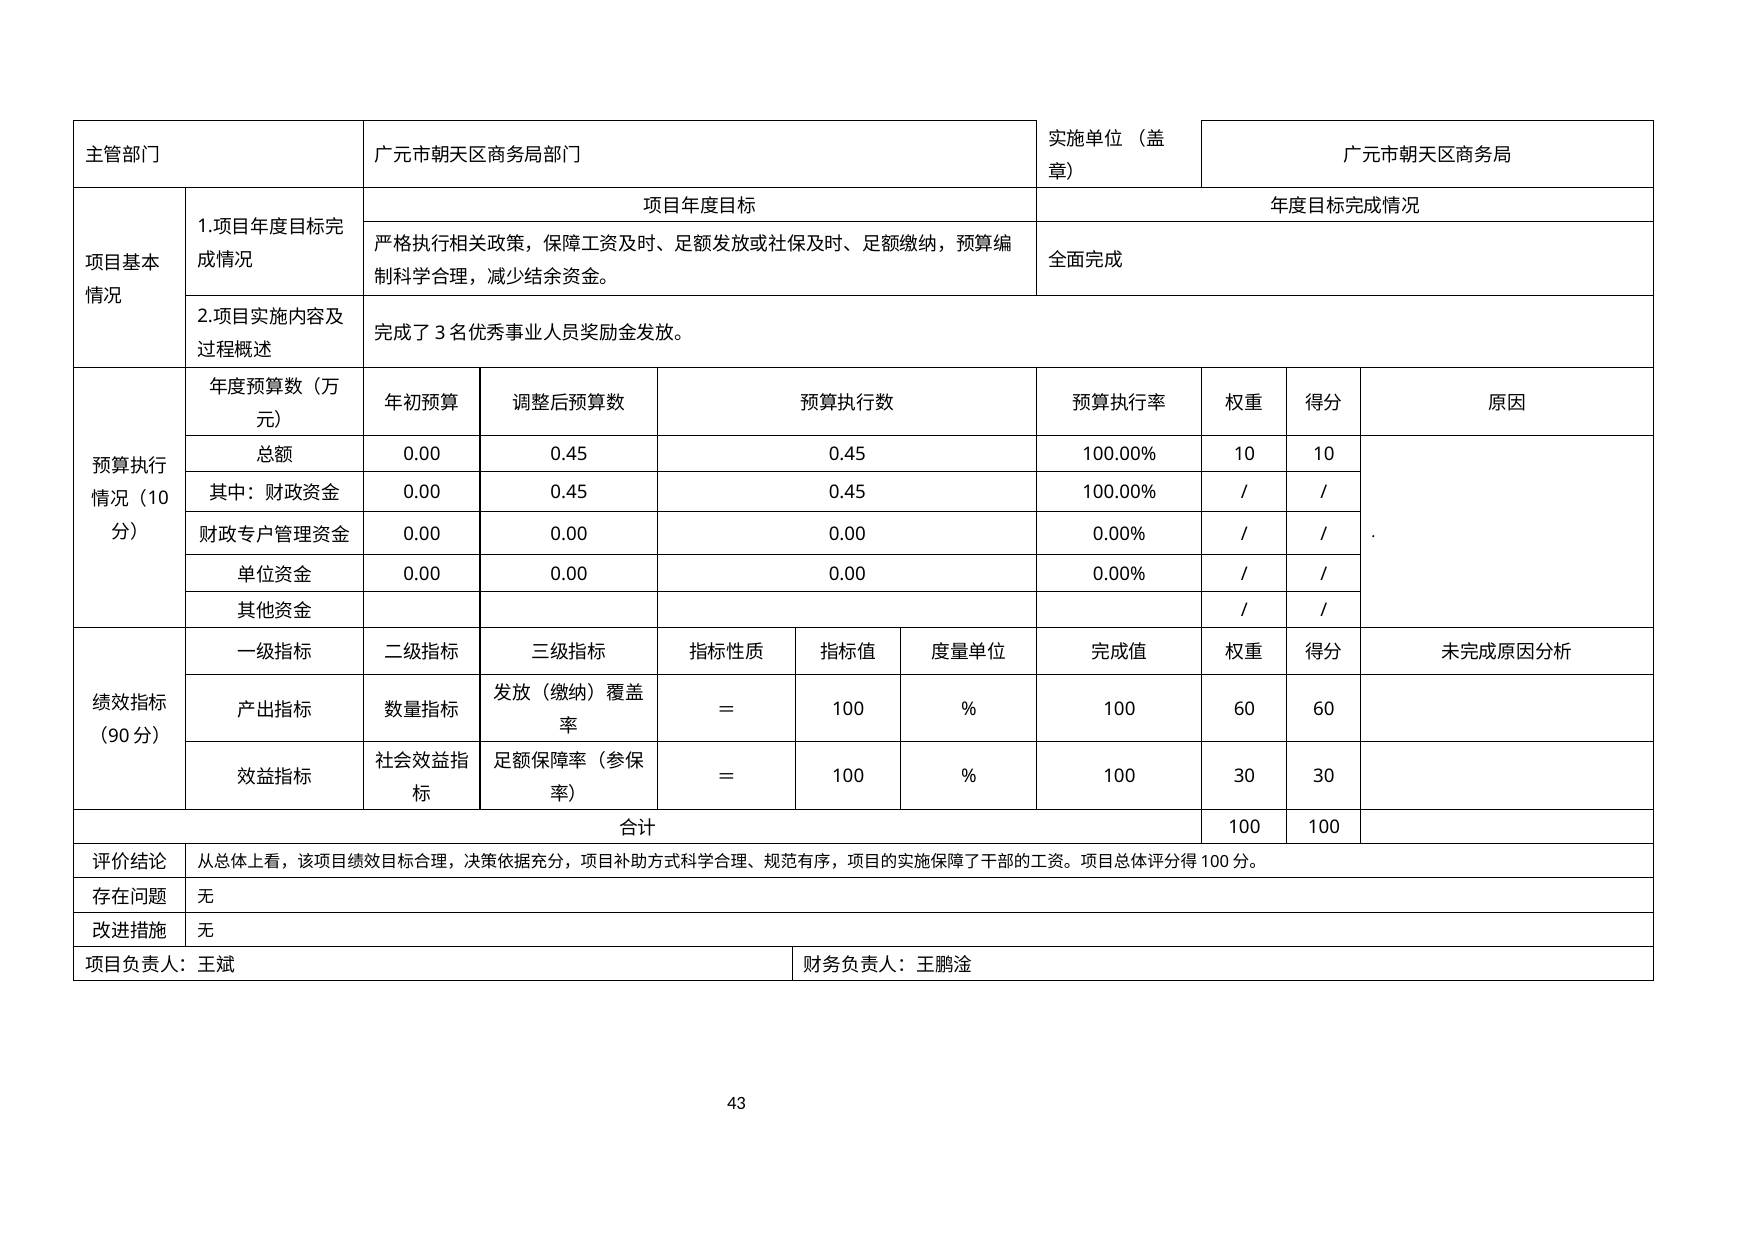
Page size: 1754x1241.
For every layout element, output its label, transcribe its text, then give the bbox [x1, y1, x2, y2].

table_cell 预算执行率 [1037, 368, 1201, 435]
table_cell 全面完成 [1037, 222, 1653, 295]
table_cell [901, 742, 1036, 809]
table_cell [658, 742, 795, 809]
table_cell 预算执行情况（10分） [74, 368, 185, 627]
table_cell 主管部门 [74, 121, 363, 187]
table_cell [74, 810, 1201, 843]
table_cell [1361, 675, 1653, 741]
table_cell 2.项目实施内容及过程概述 [186, 296, 363, 367]
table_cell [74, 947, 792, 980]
table_cell 实施单位 （盖章） [1037, 120, 1201, 187]
table_cell 原因 [1361, 368, 1653, 435]
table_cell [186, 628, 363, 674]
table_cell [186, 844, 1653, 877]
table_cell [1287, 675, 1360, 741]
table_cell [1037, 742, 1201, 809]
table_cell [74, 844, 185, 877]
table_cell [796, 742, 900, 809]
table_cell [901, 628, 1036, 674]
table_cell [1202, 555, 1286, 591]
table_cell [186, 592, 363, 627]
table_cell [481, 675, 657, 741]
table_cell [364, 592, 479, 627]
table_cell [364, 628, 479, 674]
table_cell 0.00 [364, 472, 479, 511]
table_cell 预算执行数 [658, 368, 1036, 435]
table_cell 0.45 [658, 472, 1036, 511]
table_cell / [1287, 472, 1360, 511]
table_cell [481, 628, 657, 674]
table_cell 年度目标完成情况 [1037, 188, 1653, 221]
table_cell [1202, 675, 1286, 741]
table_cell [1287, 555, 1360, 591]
table_cell 总额 [186, 436, 363, 471]
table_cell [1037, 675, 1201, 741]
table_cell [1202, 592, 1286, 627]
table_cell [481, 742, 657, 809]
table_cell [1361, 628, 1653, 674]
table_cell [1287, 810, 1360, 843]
table_cell / [1202, 512, 1286, 554]
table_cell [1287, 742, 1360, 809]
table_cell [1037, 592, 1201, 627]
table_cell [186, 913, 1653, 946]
table_cell 0.45 [481, 436, 657, 471]
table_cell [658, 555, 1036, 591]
table_cell 得分 [1287, 368, 1360, 435]
table_cell 其中：财政资金 [186, 472, 363, 511]
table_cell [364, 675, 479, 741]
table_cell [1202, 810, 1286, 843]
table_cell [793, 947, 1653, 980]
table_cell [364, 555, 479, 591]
table_cell 0.00 [658, 512, 1036, 554]
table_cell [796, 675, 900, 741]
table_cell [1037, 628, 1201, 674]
table_cell 0.00 [364, 436, 479, 471]
table_cell 年度预算数（万元） [186, 368, 363, 435]
table_cell 100.00% [1037, 436, 1201, 471]
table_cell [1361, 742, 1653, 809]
table_cell 项目基本情况 [74, 188, 185, 367]
table_cell 权重 [1202, 368, 1286, 435]
table_cell . [1361, 436, 1653, 627]
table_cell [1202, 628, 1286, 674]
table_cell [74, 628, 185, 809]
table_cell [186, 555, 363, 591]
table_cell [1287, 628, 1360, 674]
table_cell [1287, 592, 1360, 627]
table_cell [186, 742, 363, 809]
table_cell 广元市朝天区商务局部门 [364, 121, 1036, 187]
table_cell 0.45 [481, 472, 657, 511]
table_cell 年初预算 [364, 368, 479, 435]
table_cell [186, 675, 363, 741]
table_cell 调整后预算数 [481, 368, 657, 435]
table_cell 1.项目年度目标完成情况 [186, 188, 363, 295]
table_cell 0.00 [364, 512, 479, 554]
table_cell / [1202, 472, 1286, 511]
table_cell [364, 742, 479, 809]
table_cell 财政专户管理资金 [186, 512, 363, 554]
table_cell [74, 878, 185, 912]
table_cell 0.00 [481, 512, 657, 554]
table_cell 严格执行相关政策，保障工资及时、足额发放或社保及时、足额缴纳，预算编制科学合理，减少结余资金。 [364, 222, 1036, 295]
table_cell 100.00% [1037, 472, 1201, 511]
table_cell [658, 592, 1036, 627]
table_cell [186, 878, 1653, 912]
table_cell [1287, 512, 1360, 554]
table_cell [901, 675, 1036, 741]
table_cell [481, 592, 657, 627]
table_cell 项目年度目标 [364, 188, 1036, 221]
table_cell 完成了3名优秀事业人员奖励金发放。 [364, 296, 1653, 367]
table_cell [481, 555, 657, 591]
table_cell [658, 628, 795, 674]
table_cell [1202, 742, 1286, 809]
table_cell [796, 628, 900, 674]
table_cell 10 [1287, 436, 1360, 471]
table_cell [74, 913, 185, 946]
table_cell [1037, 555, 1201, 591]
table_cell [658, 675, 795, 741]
table_cell 0.45 [658, 436, 1036, 471]
table_cell 10 [1202, 436, 1286, 471]
table_cell 0.00% [1037, 512, 1201, 554]
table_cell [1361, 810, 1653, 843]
table_cell 广元市朝天区商务局 [1202, 121, 1653, 187]
